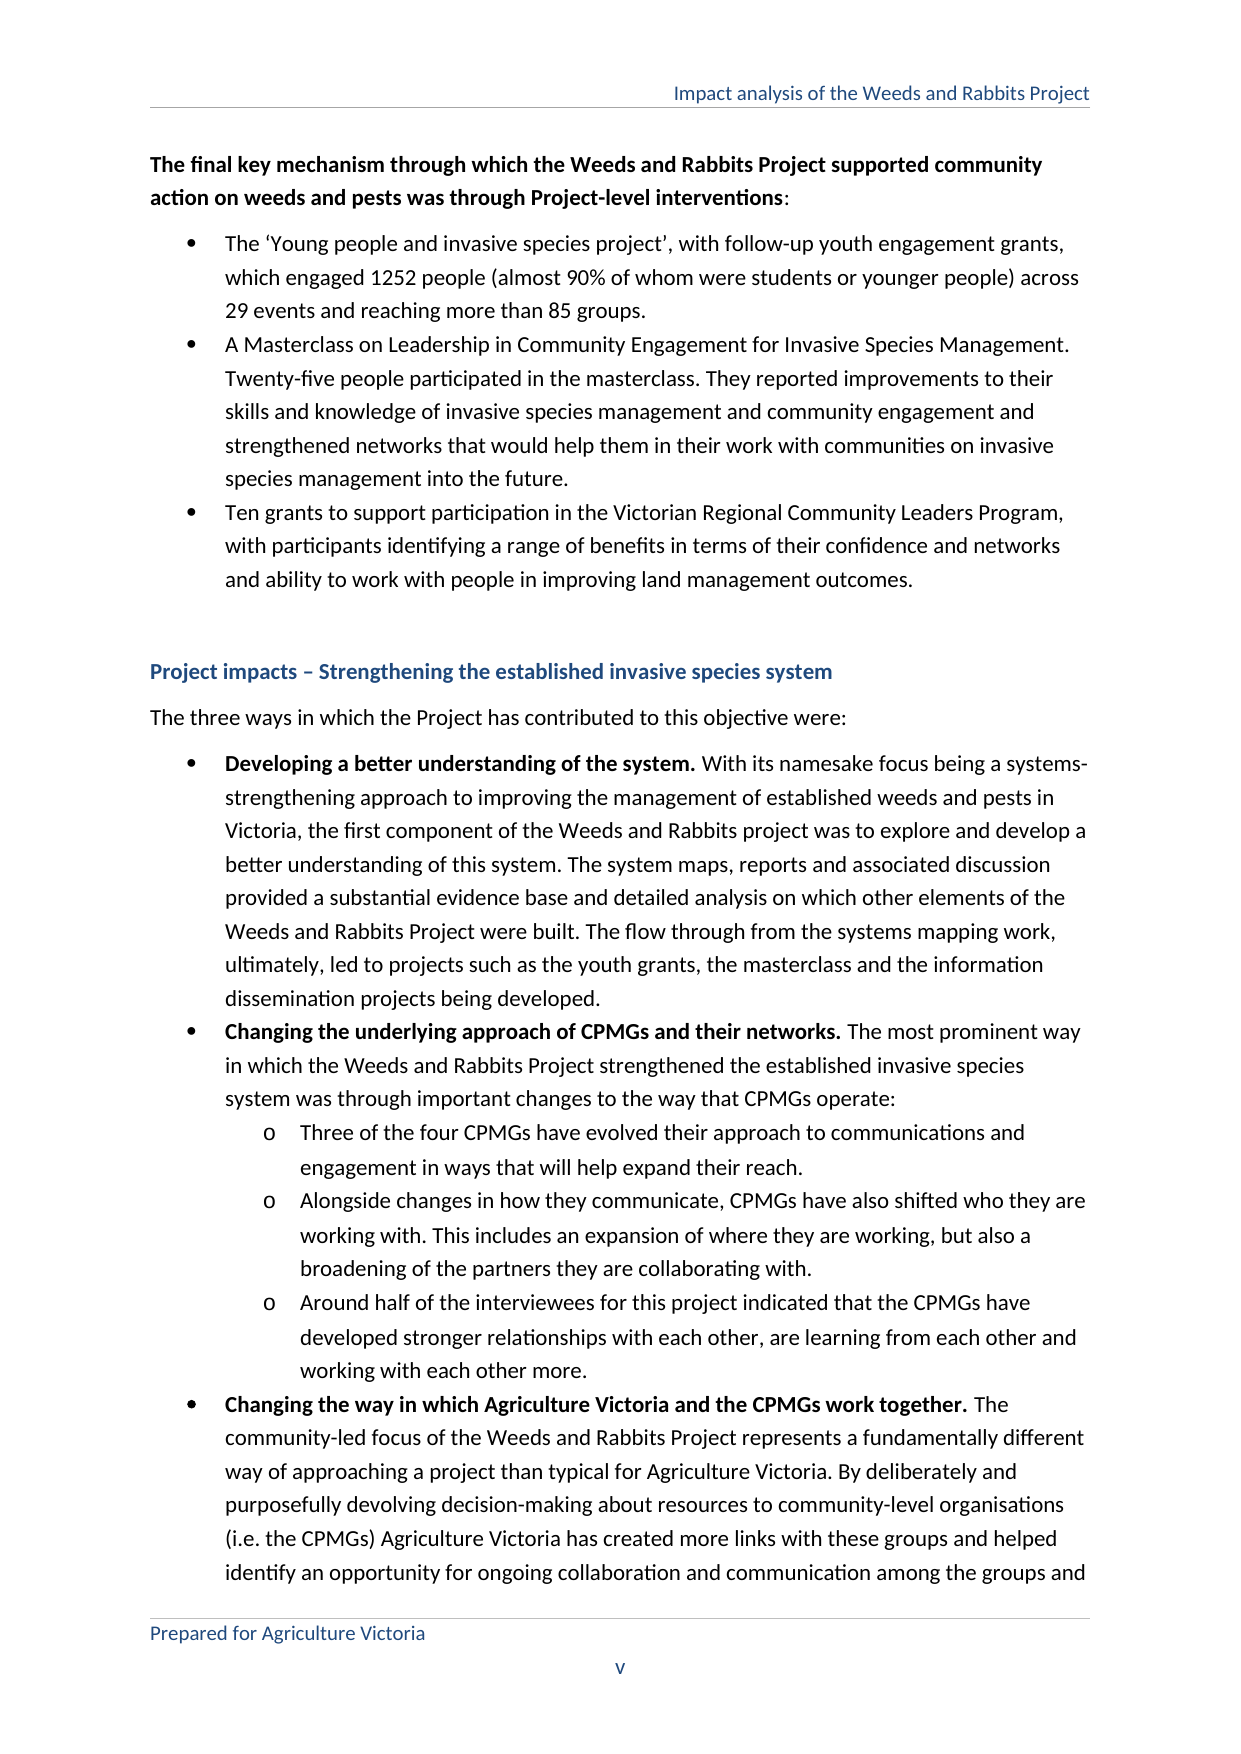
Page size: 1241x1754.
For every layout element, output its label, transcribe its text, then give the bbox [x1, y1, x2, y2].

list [187, 1390, 1090, 1586]
list Changing the underlying approach of CPMGs and their networks. The most prominent way in which the Weeds and Rabbits Project strengthened the established invasive species system was through important changes to the way that CPMGs operate: [187, 1017, 1090, 1113]
list Developing a better understanding of the system. With its namesake focus being a systems-strengthening approach to improving the management of established weeds and pests in Victoria, the first component of the Weeds and Rabbits project was to explore and develop a better understanding of this system. The system maps, reports and associated discussion provided a substantial evidence base and detailed analysis on which other elements of the Weeds and Rabbits Project were built. The flow through from the systems mapping work, ultimately, led to projects such as the youth grants, the masterclass and the information dissemination projects being developed. [187, 749, 1090, 1012]
list Alongside changes in how they communicate, CPMGs have also shifted who they are working with. This includes an expansion of where they are working, but also a broadening of the partners they are collaborating with. [262, 1186, 1090, 1283]
text Project impacts – Strengthening the established invasive species system [150, 657, 1090, 685]
text The three ways in which the Project has contributed to this objective were: [150, 703, 1090, 731]
list The ‘Young people and invasive species project’, with follow-up youth engagement grants, which engaged 1252 people (almost 90% of whom were students or younger people) across 29 events and reaching more than 85 groups. [187, 229, 1090, 325]
list Around half of the interviewees for this project indicated that the CPMGs have developed stronger relationships with each other, are learning from each other and working with each other more. [262, 1288, 1090, 1384]
text The final key mechanism through which the Weeds and Rabbits Project supported community action on weeds and pests was through Project-level interventions: [150, 150, 1090, 212]
list Ten grants to support participation in the Victorian Regional Community Leaders Program, with participants identifying a range of benefits in terms of their confidence and networks and ability to work with people in improving land management outcomes. [187, 498, 1090, 593]
list Three of the four CPMGs have evolved their approach to communications and engagement in ways that will help expand their reach. [262, 1118, 1090, 1181]
list A Masterclass on Leadership in Community Engagement for Invasive Species Management. Twenty-five people participated in the masterclass. They reported improvements to their skills and knowledge of invasive species management and community engagement and strengthened networks that would help them in their work with communities on invasive species management into the future. [187, 330, 1090, 492]
